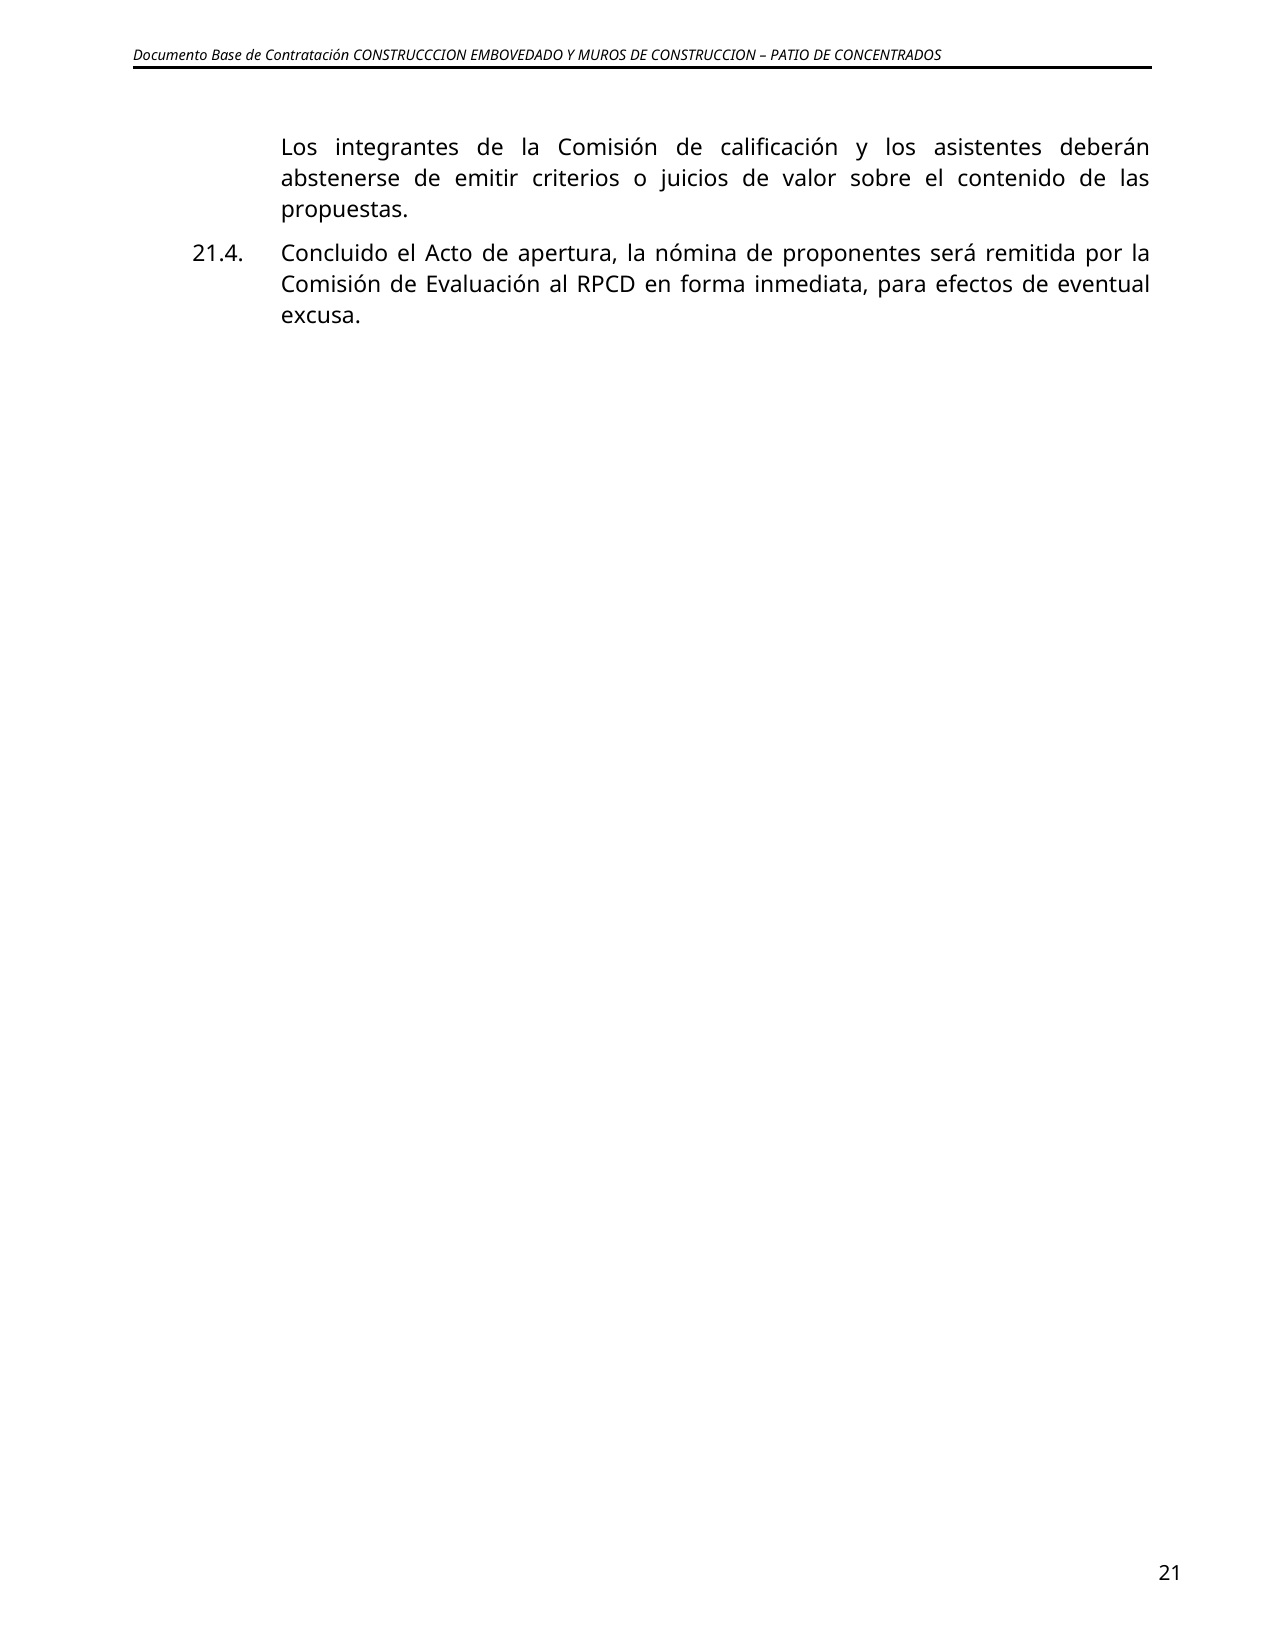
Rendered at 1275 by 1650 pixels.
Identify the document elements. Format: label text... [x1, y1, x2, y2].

list 21.4. Concluido el Acto de apertura, la nómina de proponentes será remitida por la Comisión de Evaluación al RPCD en forma inmediata, para efectos de eventual excusa. [192, 237, 1152, 331]
list Los integrantes de la Comisión de calificación y los asistentes deberán abstenerse de emitir criterios o juicios de valor sobre el contenido de las propuestas. [281, 131, 1152, 224]
